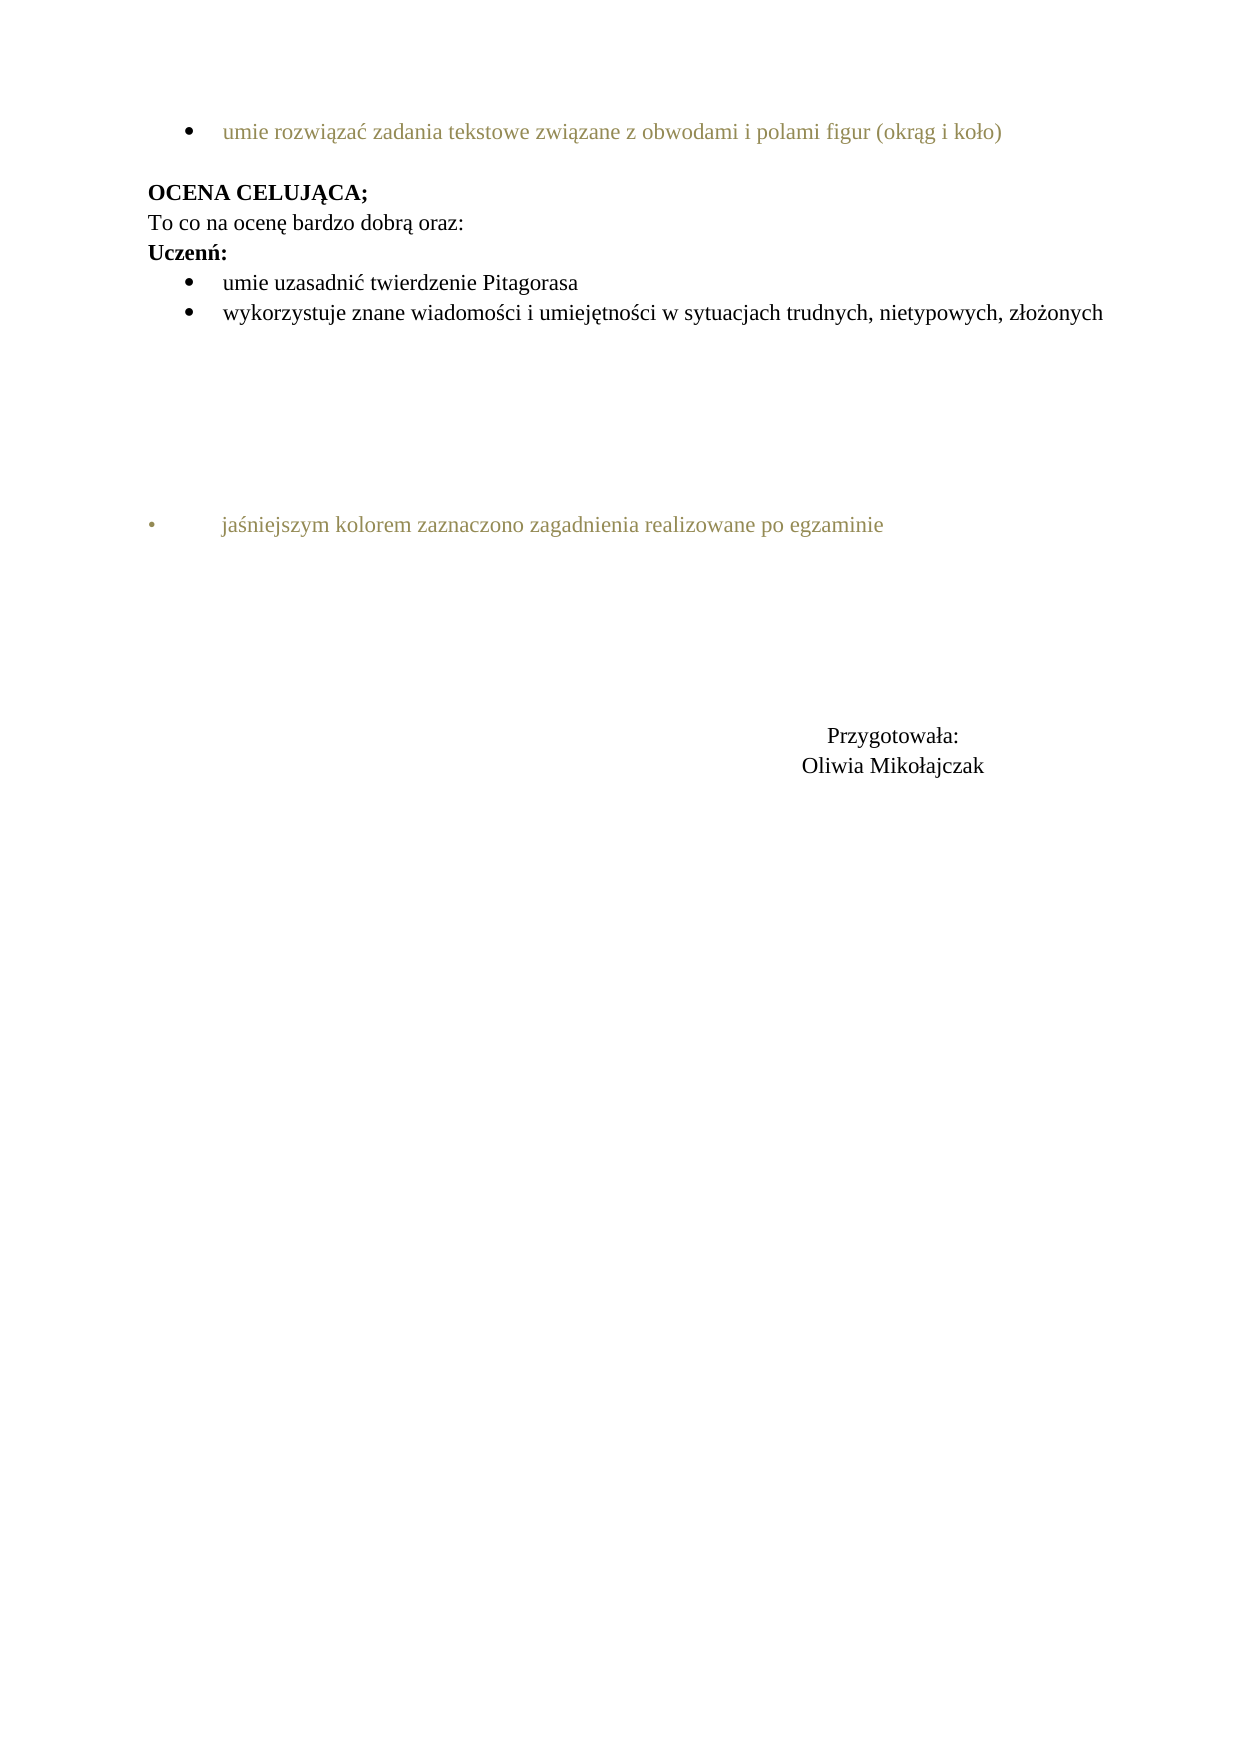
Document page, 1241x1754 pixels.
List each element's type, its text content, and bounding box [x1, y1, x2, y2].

text Oliwia Mikołajczak [590, 752, 1122, 779]
text • jaśniejszym kolorem zaznaczono zagadnienia realizowane po egzaminie [148, 511, 1122, 537]
list wykorzystuje znane wiadomości i umiejętności w sytuacjach trudnych, nietypowych, złożonych [185, 299, 1122, 326]
list umie uzasadnić twierdzenie Pitagorasa [185, 269, 1122, 296]
list umie rozwiązać zadania tekstowe związane z obwodami i polami figur (okrąg i koło) [185, 118, 1122, 144]
text Przygotowała: [590, 722, 1122, 749]
text OCENA CELUJĄCA; To co na ocenę bardzo dobrą oraz: [148, 148, 1122, 235]
text Uczenń: [148, 239, 1122, 265]
